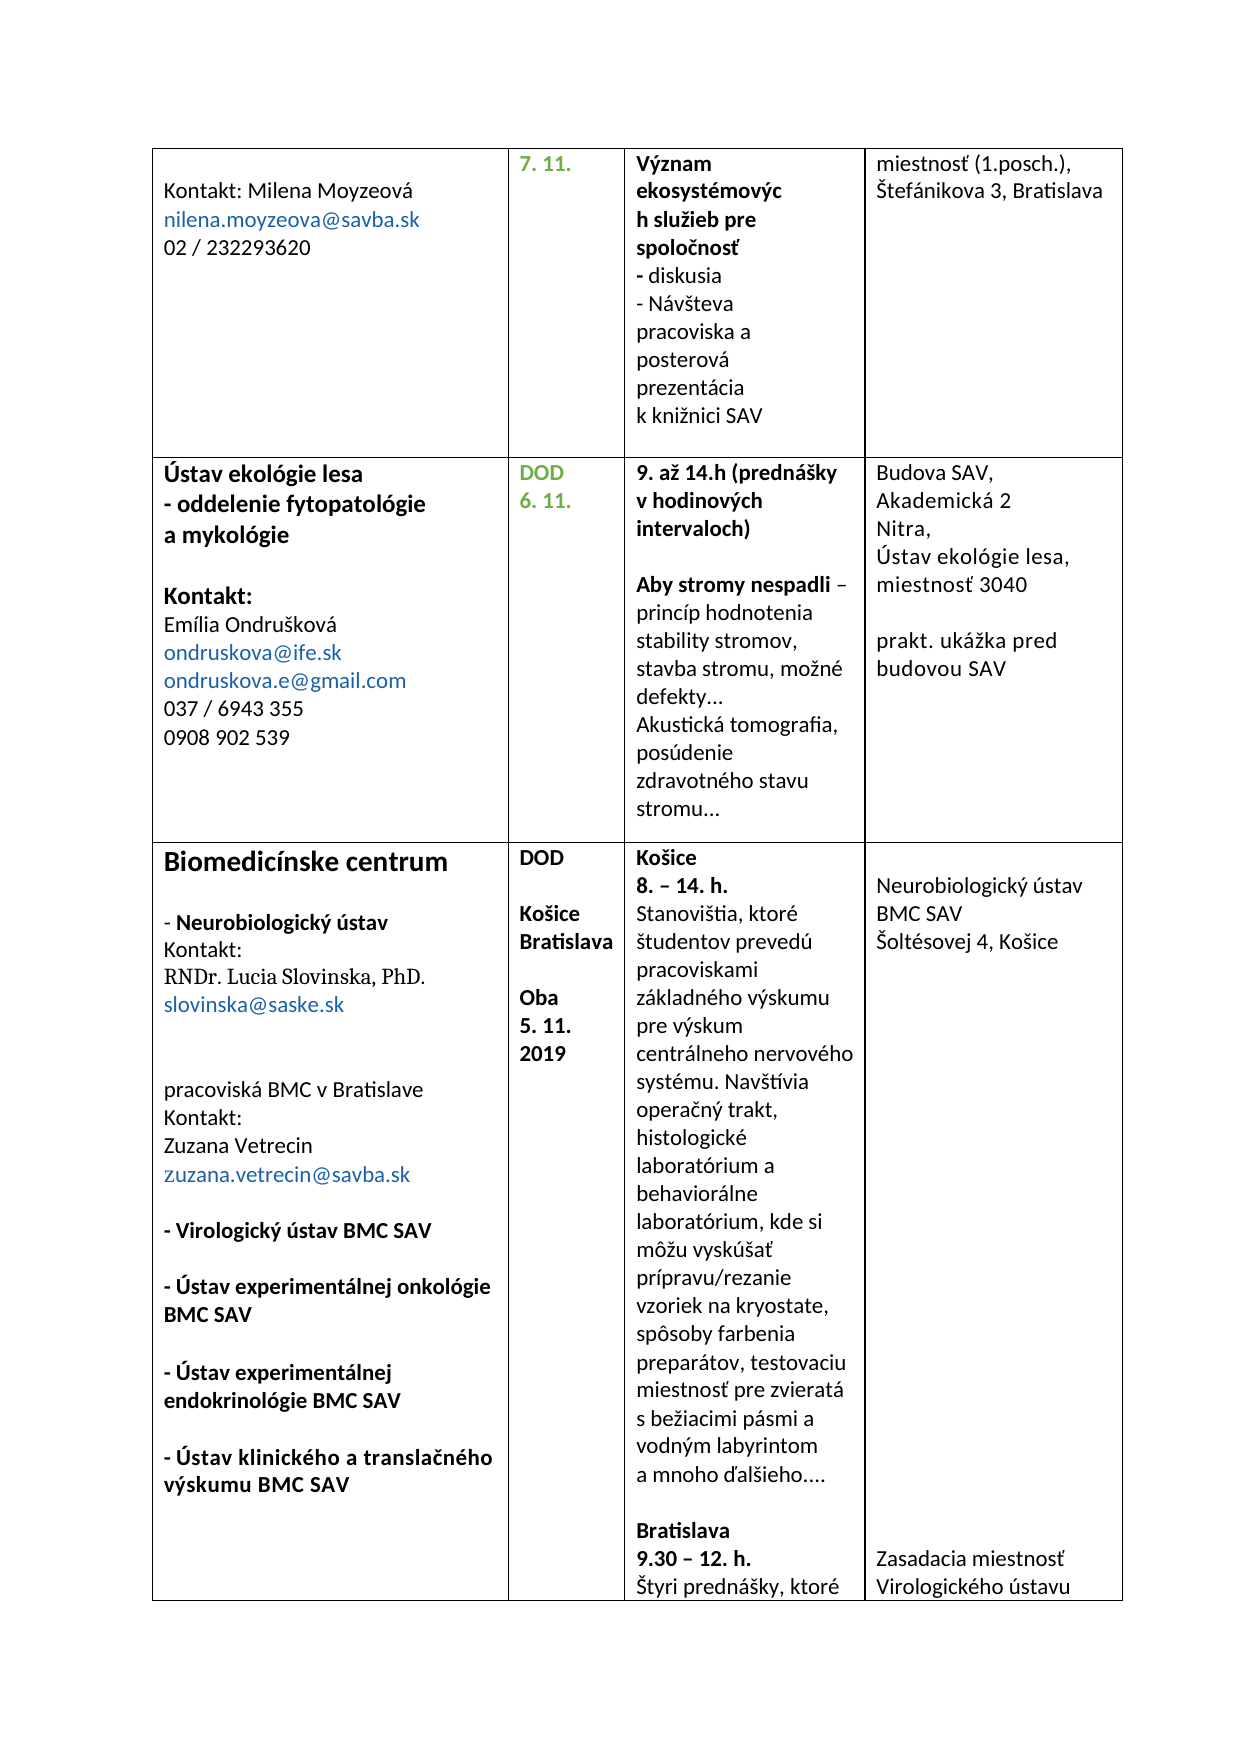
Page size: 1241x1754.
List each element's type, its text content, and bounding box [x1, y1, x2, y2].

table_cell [866, 843, 1122, 1600]
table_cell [625, 149, 864, 457]
table_cell DOD 6. 11. [509, 458, 624, 842]
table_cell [153, 843, 508, 1600]
table_cell Budova SAV, Akademická 2 Nitra, Ústav ekológie lesa, miestnosť 3040 prakt. ukážka pred budovou SAV [866, 458, 1122, 842]
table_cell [866, 149, 1122, 457]
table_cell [153, 149, 508, 457]
table_cell 9. až 14.h (prednášky v hodinových intervaloch) Aby stromy nespadli – princíp hodnotenia stability stromov, stavba stromu, možné defekty... Akustická tomografia, posúdenie zdravotného stavu stromu... [625, 458, 864, 842]
table_cell Ústav ekológie lesa - oddelenie fytopatológie a mykológie Kontakt: Emília Ondrušková ondruskova@ife.sk ondruskova.e@gmail.com 037 / 6943 355 0908 902 539 [153, 458, 508, 842]
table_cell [625, 843, 864, 1600]
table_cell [509, 843, 624, 1600]
table_cell DOD 7. 11. [509, 149, 624, 457]
